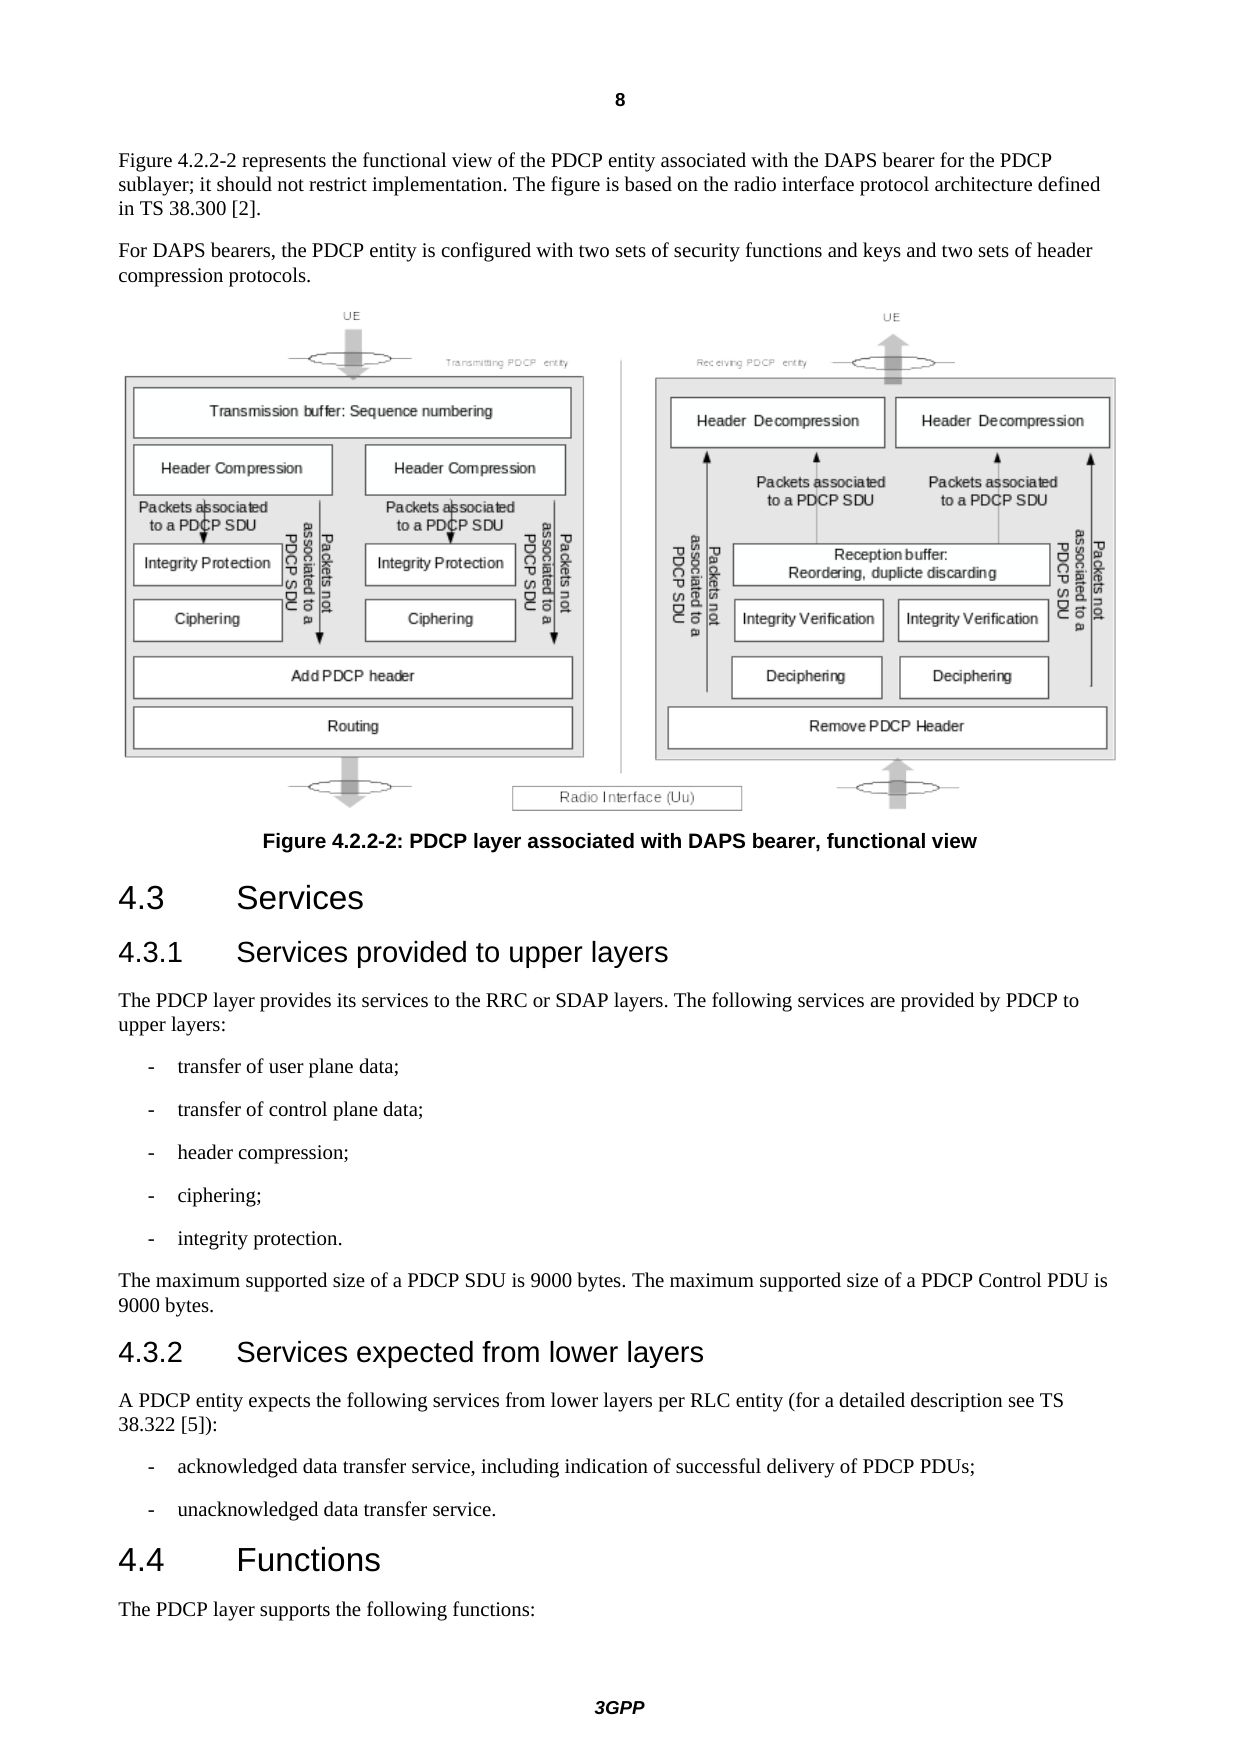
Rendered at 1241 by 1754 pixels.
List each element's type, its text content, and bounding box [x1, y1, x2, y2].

text - integrity protection. [148, 1226, 1122, 1250]
text Figure 4.2.2-2 represents the functional view of the PDCP entity associated with the DAPS bearer for the PDCP sublayer; it should not restrict implementation. The figure is based on the radio interface protocol architecture defined in TS 38.300 [2]. [118, 147, 1122, 220]
text - transfer of user plane data; [148, 1054, 1122, 1078]
text - acknowledged data transfer service, including indication of successful delivery of PDCP PDUs; [148, 1454, 1122, 1478]
subtitle 4.3.1 Services provided to upper layers [118, 935, 1122, 969]
text The PDCP layer provides its services to the RRC or SDAP layers. The following services are provided by PDCP to upper layers: [118, 987, 1122, 1036]
text - unacknowledged data transfer service. [148, 1497, 1122, 1521]
subtitle 4.4 Functions [118, 1540, 1122, 1578]
text For DAPS bearers, the PDCP entity is configured with two sets of security functions and keys and two sets of header compression protocols. [118, 238, 1122, 287]
text - header compression; [148, 1140, 1122, 1164]
text - ciphering; [148, 1183, 1122, 1207]
subtitle 4.3 Services [118, 878, 1122, 916]
subtitle 4.3.2 Services expected from lower layers [118, 1335, 1122, 1369]
text The maximum supported size of a PDCP SDU is 9000 bytes. The maximum supported size of a PDCP Control PDU is 9000 bytes. [118, 1268, 1122, 1317]
text - transfer of control plane data; [148, 1097, 1122, 1121]
list A PDCP entity expects the following services from lower layers per RLC entity (for a detailed description see TS 38.322 [5]): [118, 1388, 1122, 1436]
text Figure 4.2.2-2: PDCP layer associated with DAPS bearer, functional view [118, 829, 1122, 853]
text The PDCP layer supports the following functions: [118, 1597, 1122, 1621]
